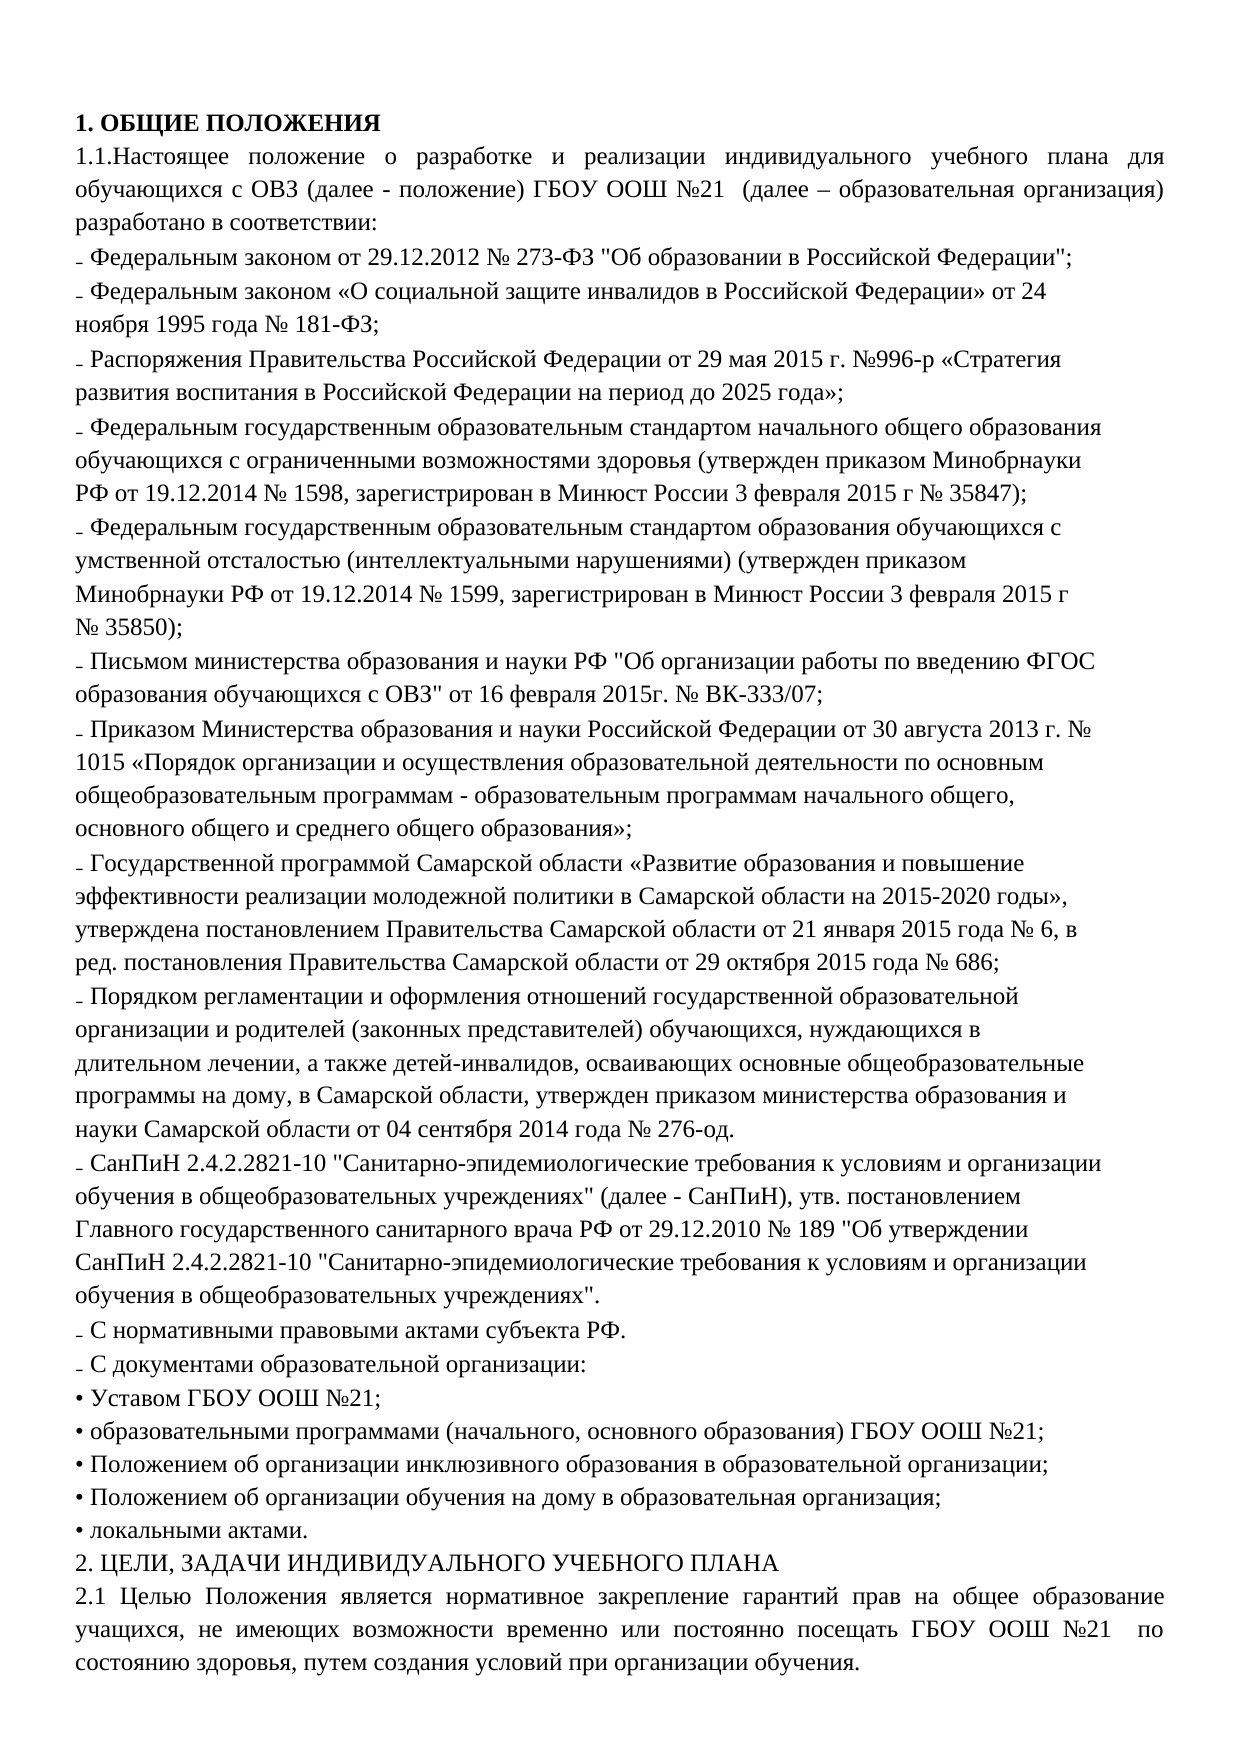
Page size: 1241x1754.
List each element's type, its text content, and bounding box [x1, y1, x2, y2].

text ₋ Порядком регламентации и оформления отношений государственной образовательной [75, 980, 1165, 1010]
text ₋ Федеральным законом «О социальной защите инвалидов в Российской Федерации» от 24 [75, 275, 1165, 305]
text № 35850); [75, 612, 1165, 640]
text • локальными актами. [75, 1515, 1165, 1544]
text ₋ Федеральным государственным образовательным стандартом начального общего образования [75, 410, 1165, 440]
text образования обучающихся с ОВЗ" от 16 февраля 2015г. № ВК-333/07; [75, 679, 1165, 708]
text утверждена постановлением Правительства Самарской области от 21 января 2015 года № 6, в [75, 914, 1165, 943]
text • Уставом ГБОУ ООШ №21; [75, 1383, 1165, 1412]
text ред. постановления Правительства Самарской области от 29 октября 2015 года № 686; [75, 947, 1165, 976]
text 1015 «Порядок организации и осуществления образовательной деятельности по основным [75, 747, 1165, 776]
text • образовательными программами (начального, основного образования) ГБОУ ООШ №21; [75, 1416, 1165, 1444]
text эффективности реализации молодежной политики в Самарской области на 2015-2020 годы», [75, 881, 1165, 909]
text ₋ Письмом министерства образования и науки РФ "Об организации работы по введению ФГОС [75, 645, 1165, 675]
text 2. ЦЕЛИ, ЗАДАЧИ ИНДИВИДУАЛЬНОГО УЧЕБНОГО ПЛАНА [75, 1548, 1165, 1577]
text ₋ Федеральным государственным образовательным стандартом образования обучающихся с [75, 511, 1165, 541]
text • Положением об организации инклюзивного образования в образовательной организации; [75, 1449, 1165, 1478]
text организации и родителей (законных представителей) обучающихся, нуждающихся в [75, 1014, 1165, 1043]
text развития воспитания в Российской Федерации на период до 2025 года»; [75, 377, 1165, 406]
text ₋ СанПиН 2.4.2.2821-10 "Санитарно-эпидемиологические требования к условиям и организации [75, 1147, 1165, 1177]
text ₋ Федеральным законом от 29.12.2012 № 273-ФЗ "Об образовании в Российской Федерации"; [75, 240, 1165, 270]
text ₋ Приказом Министерства образования и науки Российской Федерации от 30 августа 2013 г. № [75, 712, 1165, 743]
text ₋ С нормативными правовыми актами субъекта РФ. [75, 1313, 1165, 1344]
text Главного государственного санитарного врача РФ от 29.12.2010 № 189 "Об утверждении [75, 1214, 1165, 1243]
text ноября 1995 года № 181-ФЗ; [75, 309, 1165, 338]
text 1.1.Настоящее положение о разработке и реализации индивидуального учебного плана для обучающихся с ОВЗ (далее - положение) ГБОУ ООШ №21 (далее – образовательная организация) разработано в соответствии: [75, 141, 1165, 236]
text основного общего и среднего общего образования»; [75, 813, 1165, 842]
text ₋ Распоряжения Правительства Российской Федерации от 29 мая 2015 г. №996-р «Стратегия [75, 342, 1165, 373]
text ₋ С документами образовательной организации: [75, 1348, 1165, 1378]
text общеобразовательным программам - образовательным программам начального общего, [75, 780, 1165, 809]
text ₋ Государственной программой Самарской области «Развитие образования и повышение [75, 846, 1165, 876]
text обучения в общеобразовательных учреждениях". [75, 1280, 1165, 1309]
text обучающихся с ограниченными возможностями здоровья (утвержден приказом Минобрнауки [75, 445, 1165, 474]
text обучения в общеобразовательных учреждениях" (далее - СанПиН), утв. постановлением [75, 1181, 1165, 1210]
text умственной отсталостью (интеллектуальными нарушениями) (утвержден приказом [75, 546, 1165, 574]
text • Положением об организации обучения на дому в образовательная организация; [75, 1482, 1165, 1511]
text РФ от 19.12.2014 № 1598, зарегистрирован в Минюст России 3 февраля 2015 г № 35847); [75, 478, 1165, 507]
text СанПиН 2.4.2.2821-10 "Санитарно-эпидемиологические требования к условиям и организации [75, 1247, 1165, 1276]
text 2.1 Целью Положения является нормативное закрепление гарантий прав на общее образование учащихся, не имеющих возможности временно или постоянно посещать ГБОУ ООШ №21 по состоянию здоровья, путем создания условий при организации обучения. [75, 1581, 1165, 1676]
text Минобрнауки РФ от 19.12.2014 № 1599, зарегистрирован в Минюст России 3 февраля 2015 г [75, 579, 1165, 607]
text длительном лечении, а также детей-инвалидов, осваивающих основные общеобразовательные [75, 1048, 1165, 1076]
text 1. ОБЩИЕ ПОЛОЖЕНИЯ [75, 108, 1165, 137]
text программы на дому, в Самарской области, утвержден приказом министерства образования и [75, 1081, 1165, 1109]
text науки Самарской области от 04 сентября 2014 года № 276-од. [75, 1114, 1165, 1142]
